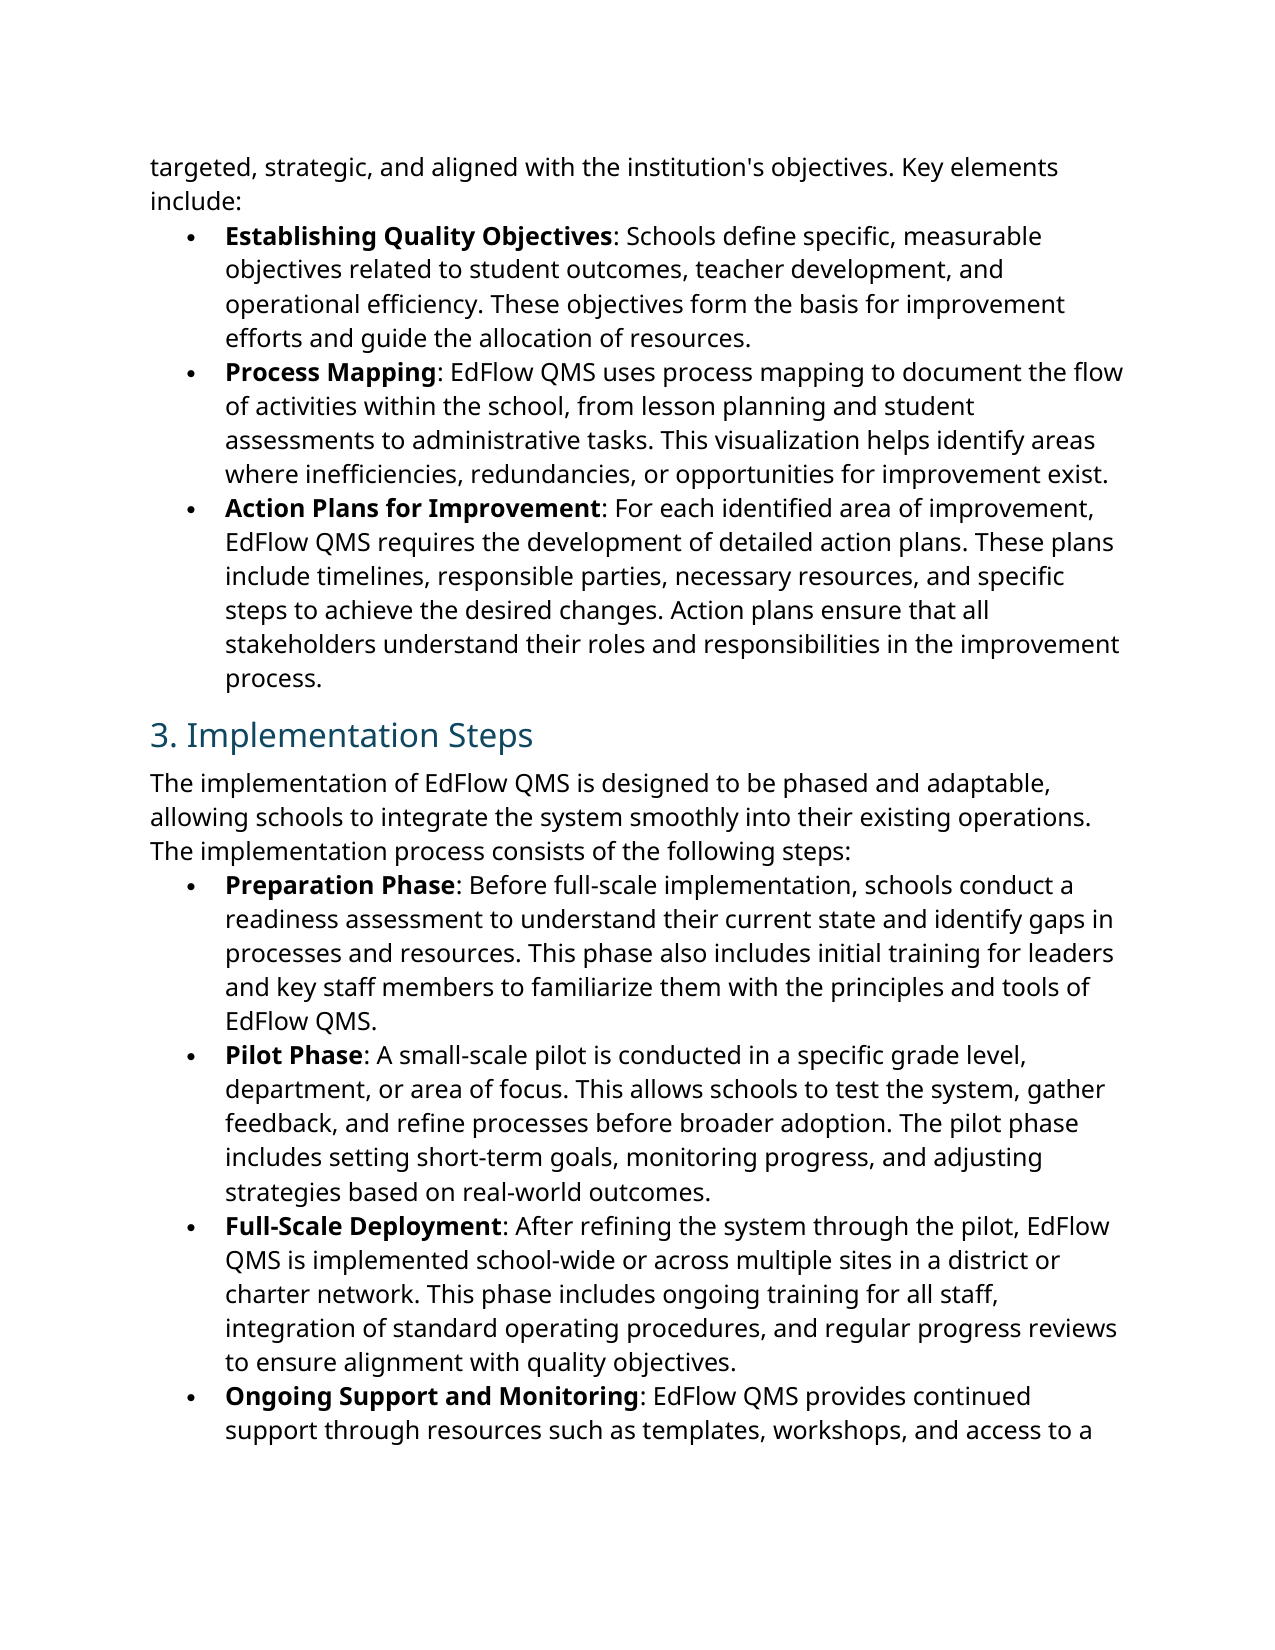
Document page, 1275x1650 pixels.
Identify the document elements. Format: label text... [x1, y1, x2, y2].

list Preparation Phase: Before full-scale implementation, schools conduct a readiness assessment to understand their current state and identify gaps in processes and resources. This phase also includes initial training for leaders and key staff members to familiarize them with the principles and tools of EdFlow QMS. [187, 868, 1125, 1038]
text The implementation of EdFlow QMS is designed to be phased and adaptable, allowing schools to integrate the system smoothly into their existing operations. The implementation process consists of the following steps: [150, 765, 1125, 868]
list Action Plans for Improvement: For each identified area of improvement, EdFlow QMS requires the development of detailed action plans. These plans include timelines, responsible parties, necessary resources, and specific steps to achieve the desired changes. Action plans ensure that all stakeholders understand their roles and responsibilities in the improvement process. [187, 491, 1125, 695]
list Full-Scale Deployment: After refining the system through the pilot, EdFlow QMS is implemented school-wide or across multiple sites in a district or charter network. This phase includes ongoing training for all staff, integration of standard operating procedures, and regular progress reviews to ensure alignment with quality objectives. [187, 1208, 1125, 1378]
list Process Mapping: EdFlow QMS uses process mapping to document the flow of activities within the school, from lesson planning and student assessments to administrative tasks. This visualization helps identify areas where inefficiencies, redundancies, or opportunities for improvement exist. [187, 354, 1125, 491]
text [150, 150, 1125, 218]
list Pilot Phase: A small-scale pilot is conducted in a specific grade level, department, or area of focus. This allows schools to test the system, gather feedback, and refine processes before broader adoption. The pilot phase includes setting short-term goals, monitoring progress, and adjusting strategies based on real-world outcomes. [187, 1038, 1125, 1208]
list Establishing Quality Objectives: Schools define specific, measurable objectives related to student outcomes, teacher development, and operational efficiency. These objectives form the basis for improvement efforts and guide the allocation of resources. [187, 218, 1125, 354]
subtitle 3. Implementation Steps [150, 712, 1125, 757]
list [187, 1378, 1125, 1447]
